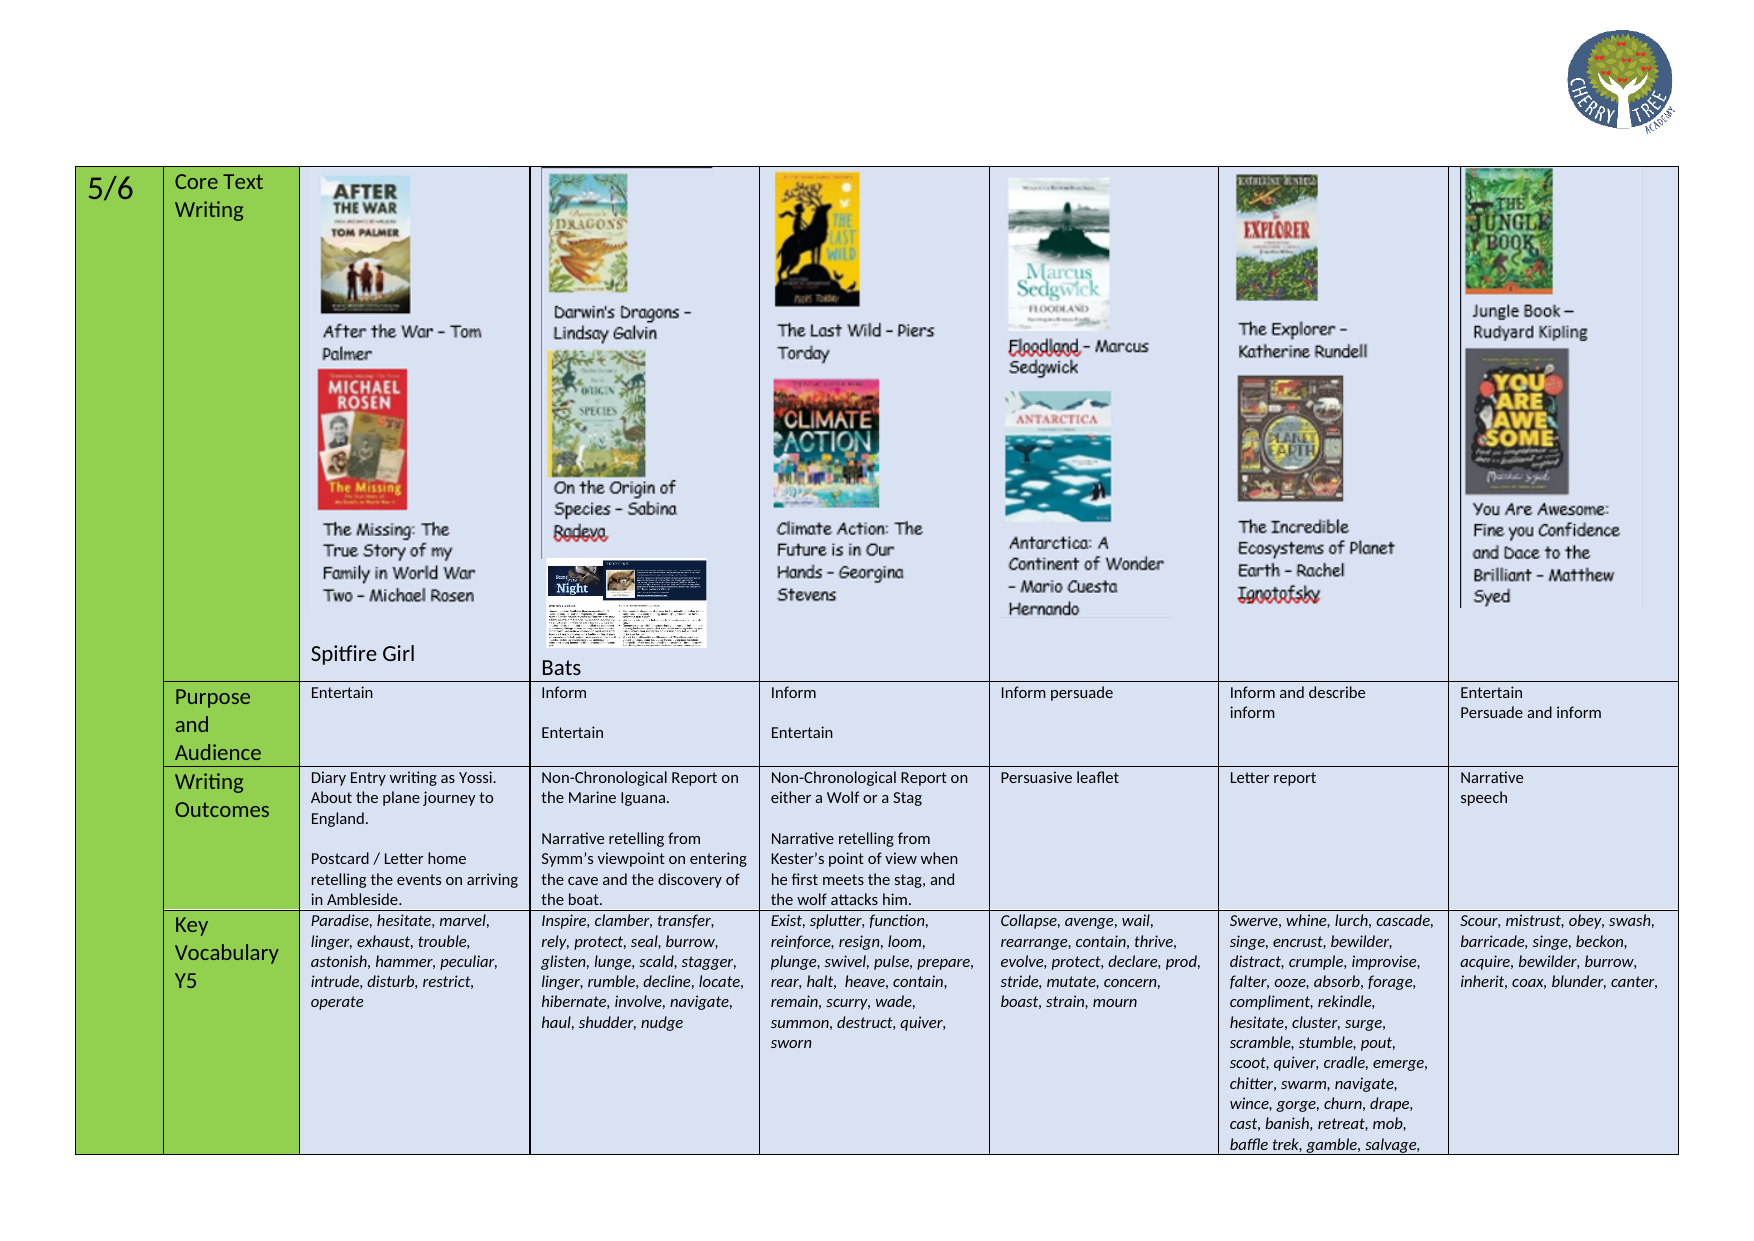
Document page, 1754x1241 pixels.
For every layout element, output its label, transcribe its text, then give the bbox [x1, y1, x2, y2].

table_cell [1449, 167, 1678, 681]
table_cell Persuasive leaflet [990, 767, 1218, 909]
table_cell [990, 167, 1218, 681]
table_cell Non-Chronological Report on the Marine Iguana. Narrative retelling from Symm’s viewpoint on entering the cave and the discovery of the boat. [531, 767, 759, 909]
table_cell Narrative speech [1449, 767, 1678, 909]
table_cell Spitfire Girl [300, 167, 529, 681]
table_cell Core Text Writing [164, 167, 299, 681]
picture [1560, 23, 1679, 139]
picture [1229, 167, 1406, 621]
table_cell Key Vocabulary Y5 [164, 911, 299, 1154]
picture [770, 167, 942, 619]
table_cell Scour, mistrust, obey, swash, barricade, singe, beckon, acquire, bewilder, burrow, inherit, coax, blunder, canter, [1449, 911, 1678, 1154]
table_cell Diary Entry writing as Yossi. About the plane journey to England. Postcard / Letter home retelling the events on arriving in Ambleside. [300, 767, 529, 909]
table_header Year 5/6 [76, 167, 163, 1154]
picture [1460, 167, 1643, 608]
picture [1000, 167, 1171, 618]
table_cell Inform persuade [990, 682, 1218, 766]
table_cell Inform Entertain [760, 682, 989, 766]
table_cell Non-Chronological Report on either a Wolf or a Stag Narrative retelling from Kester’s point of view when he first meets the stag, and the wolf attacks him. [760, 767, 989, 909]
table_cell Entertain Persuade and inform [1449, 682, 1678, 766]
table_cell Entertain [300, 682, 529, 766]
table_cell Purpose and Audience [164, 682, 299, 766]
table_cell Inform Entertain [531, 682, 759, 766]
table_cell [760, 167, 989, 681]
table_cell Bats [531, 167, 759, 681]
table_cell Writing Outcomes [164, 767, 299, 909]
picture [541, 167, 713, 648]
table_cell Collapse, avenge, wail, rearrange, contain, thrive, evolve, protect, declare, prod, stride, mutate, concern, boast, strain, mourn [990, 911, 1218, 1154]
table_cell Paradise, hesitate, marvel, linger, exhaust, trouble, astonish, hammer, peculiar, intrude, disturb, restrict, operate [300, 911, 529, 1154]
table_cell Letter report [1219, 767, 1448, 909]
table_cell [1219, 167, 1448, 681]
picture [310, 167, 489, 611]
table_cell Inform and describe inform [1219, 682, 1448, 766]
